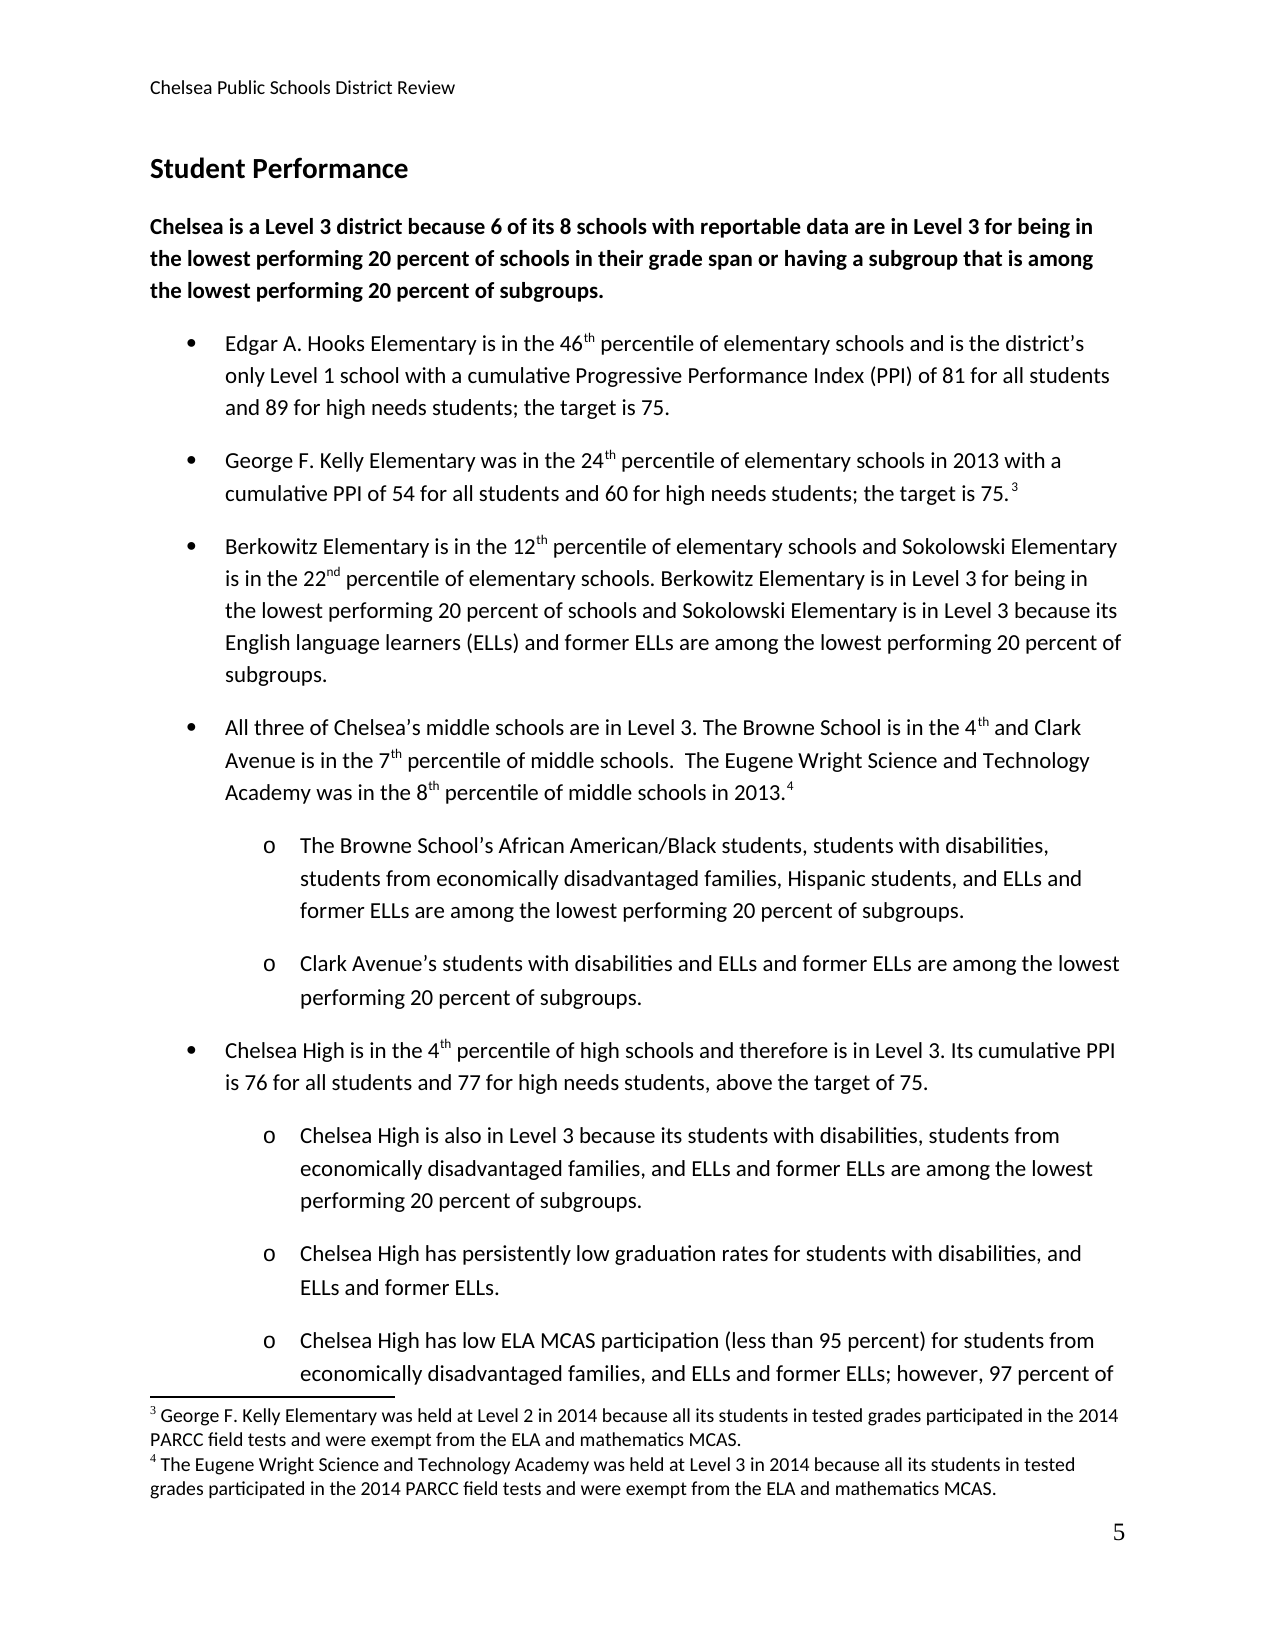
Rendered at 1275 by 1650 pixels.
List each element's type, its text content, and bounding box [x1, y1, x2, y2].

text Student Performance [150, 150, 1125, 186]
list Chelsea High is in the 4th percentile of high schools and therefore is in Level 3. Its cumulative PPI is 76 for all students and 77 for high needs students, above the target of 75. [187, 1036, 1125, 1096]
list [262, 1326, 1125, 1387]
list Edgar A. Hooks Elementary is in the 46th percentile of elementary schools and is the district’s only Level 1 school with a cumulative Progressive Performance Index (PPI) of 81 for all students and 89 for high needs students; the target is 75. [187, 329, 1125, 422]
list Chelsea High is also in Level 3 because its students with disabilities, students from economically disadvantaged families, and ELLs and former ELLs are among the lowest performing 20 percent of subgroups. [262, 1121, 1125, 1214]
list Berkowitz Elementary is in the 12th percentile of elementary schools and Sokolowski Elementary is in the 22nd percentile of elementary schools. Berkowitz Elementary is in Level 3 for being in the lowest performing 20 percent of schools and Sokolowski Elementary is in Level 3 because its English language learners (ELLs) and former ELLs are among the lowest performing 20 percent of subgroups. [187, 532, 1125, 688]
text Chelsea is a Level 3 district because 6 of its 8 schools with reportable data are in Level 3 for being in the lowest performing 20 percent of schools in their grade span or having a subgroup that is among the lowest performing 20 percent of subgroups. [150, 212, 1125, 304]
list George F. Kelly Elementary was in the 24th percentile of elementary schools in 2013 with a cumulative PPI of 54 for all students and 60 for high needs students; the target is 75. [187, 447, 1125, 507]
list Chelsea High has persistently low graduation rates for students with disabilities, and ELLs and former ELLs. [262, 1239, 1125, 1301]
list The Browne School’s African American/Black students, students with disabilities, students from economically disadvantaged families, Hispanic students, and ELLs and former ELLs are among the lowest performing 20 percent of subgroups. [262, 831, 1125, 924]
list Clark Avenue’s students with disabilities and ELLs and former ELLs are among the lowest performing 20 percent of subgroups. [262, 949, 1125, 1011]
list All three of Chelsea’s middle schools are in Level 3. The Browne School is in the 4th and Clark Avenue is in the 7th percentile of middle schools. The Eugene Wright Science and Technology Academy was in the 8th percentile of middle schools in 2013. [187, 713, 1125, 806]
